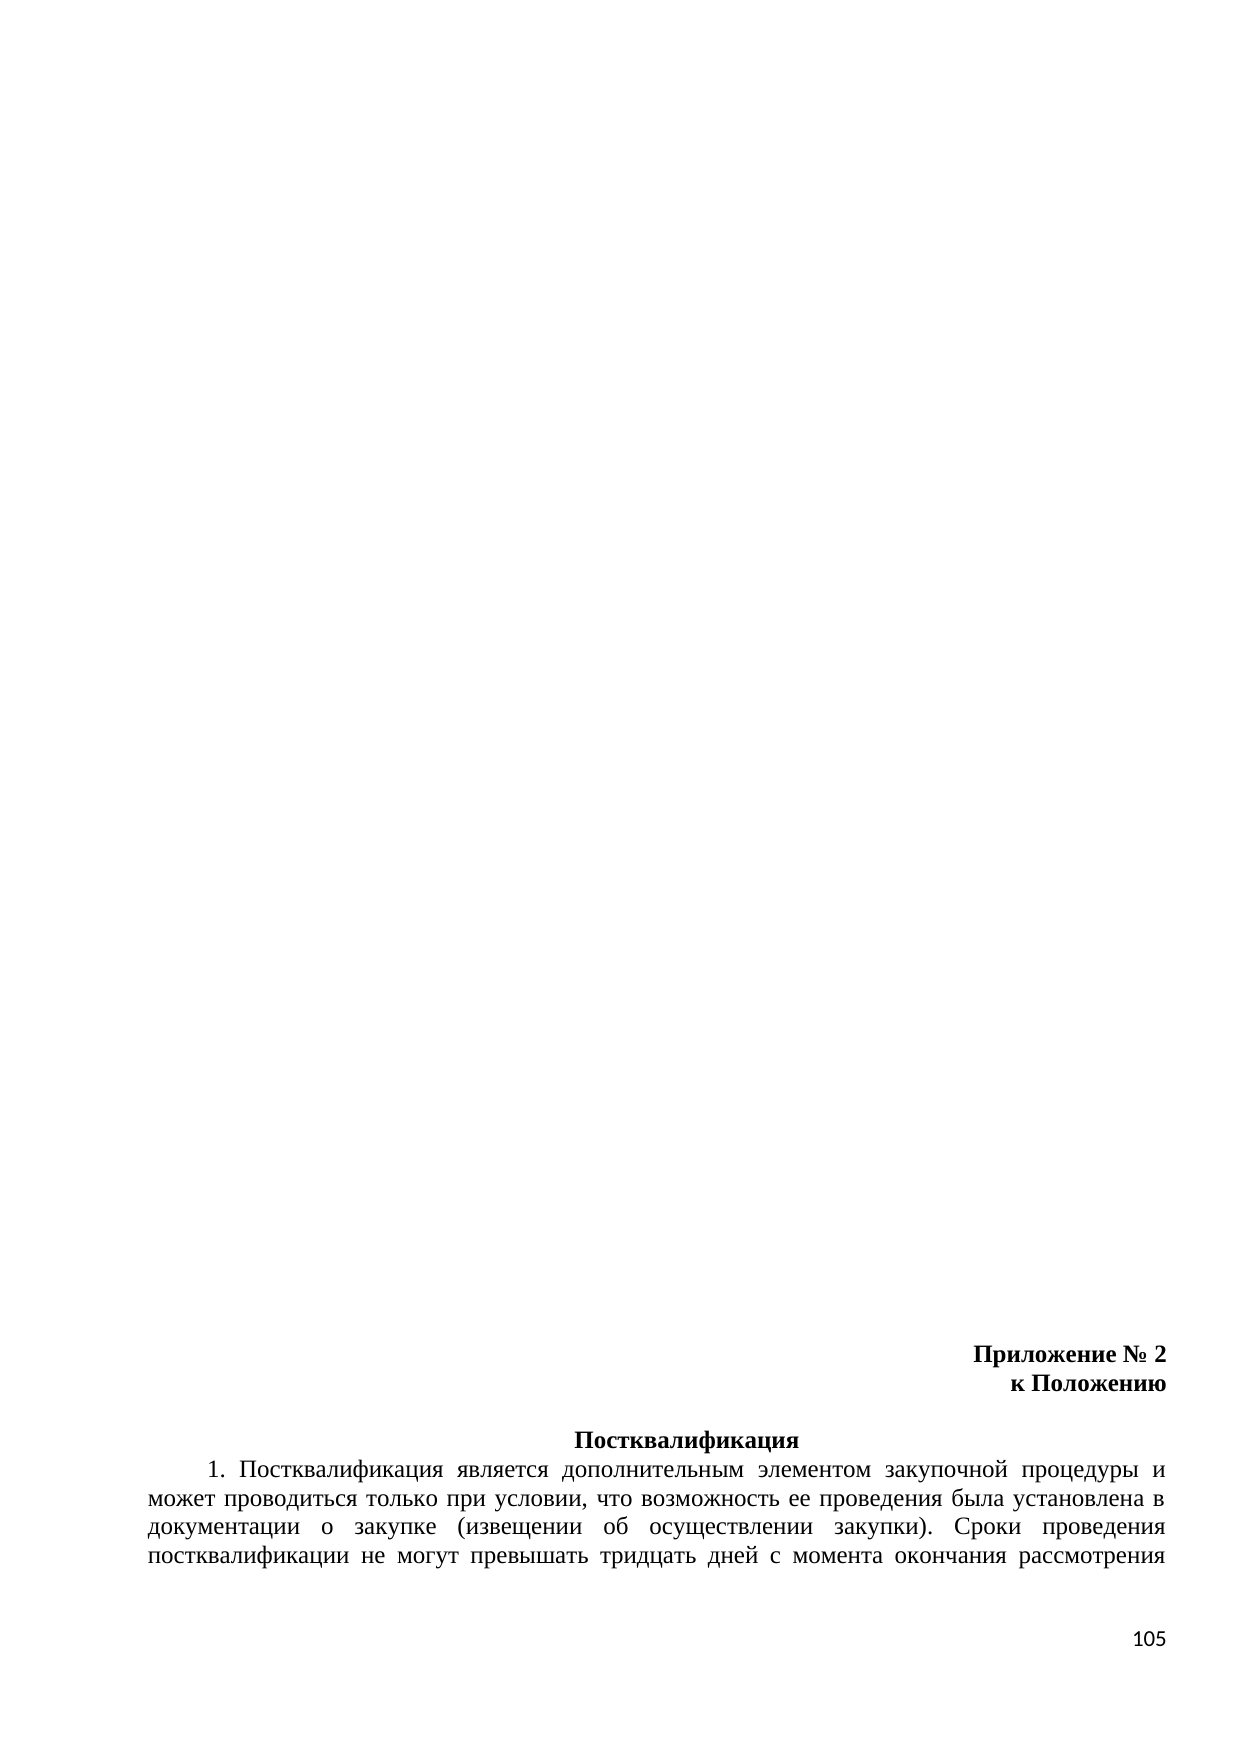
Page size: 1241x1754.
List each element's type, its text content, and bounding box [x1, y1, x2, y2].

text Приложение № 2 [148, 1339, 1167, 1368]
text к Положению [148, 1368, 1167, 1396]
text Постквалификация [148, 1425, 1167, 1454]
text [148, 1454, 1167, 1569]
